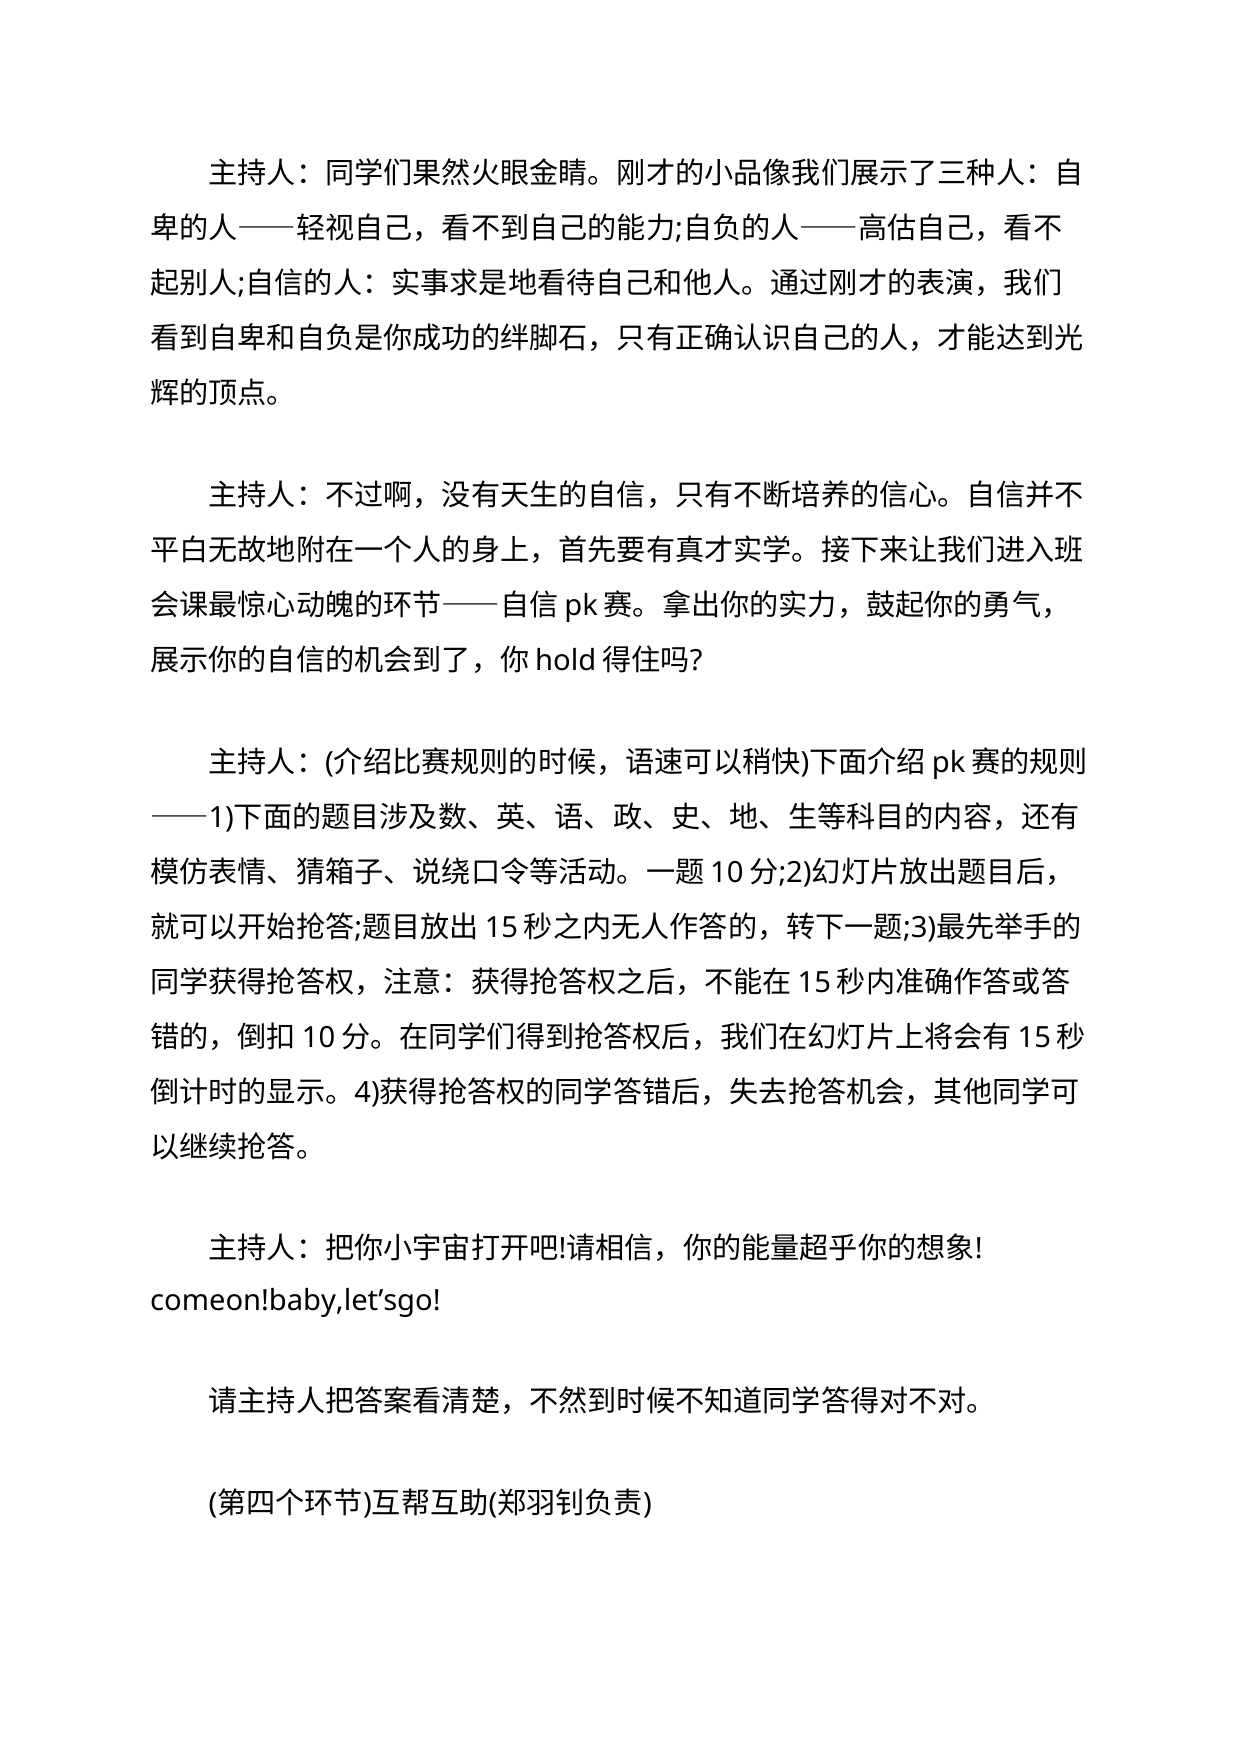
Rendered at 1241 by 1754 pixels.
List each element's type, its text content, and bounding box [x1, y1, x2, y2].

text 主持人：不过啊，没有天生的自信，只有不断培养的信心。自信并不平白无故地附在一个人的身上，首先要有真才实学。接下来让我们进入班会课最惊心动魄的环节——自信pk赛。拿出你的实力，鼓起你的勇气，展示你的自信的机会到了，你hold得住吗? [150, 472, 1090, 679]
text 请主持人把答案看清楚，不然到时候不知道同学答得对不对。 [150, 1378, 1090, 1420]
text 主持人：把你小宇宙打开吧!请相信，你的能量超乎你的想象!comeon!baby,let’sgo! [150, 1225, 1090, 1319]
text 主持人：(介绍比赛规则的时候，语速可以稍快)下面介绍pk赛的规则——1)下面的题目涉及数、英、语、政、史、地、生等科目的内容，还有模仿表情、猜箱子、说绕口令等活动。一题10分;2)幻灯片放出题目后，就可以开始抢答;题目放出15秒之内无人作答的，转下一题;3)最先举手的同学获得抢答权，注意：获得抢答权之后，不能在15秒内准确作答或答错的，倒扣10分。在同学们得到抢答权后，我们在幻灯片上将会有15秒倒计时的显示。4)获得抢答权的同学答错后，失去抢答机会，其他同学可以继续抢答。 [150, 738, 1090, 1166]
text 主持人：同学们果然火眼金睛。刚才的小品像我们展示了三种人：自卑的人——轻视自己，看不到自己的能力;自负的人——高估自己，看不起别人;自信的人：实事求是地看待自己和他人。通过刚才的表演，我们看到自卑和自负是你成功的绊脚石，只有正确认识自己的人，才能达到光辉的顶点。 [150, 150, 1090, 412]
text (第四个环节)互帮互助(郑羽钊负责) [150, 1479, 1090, 1522]
